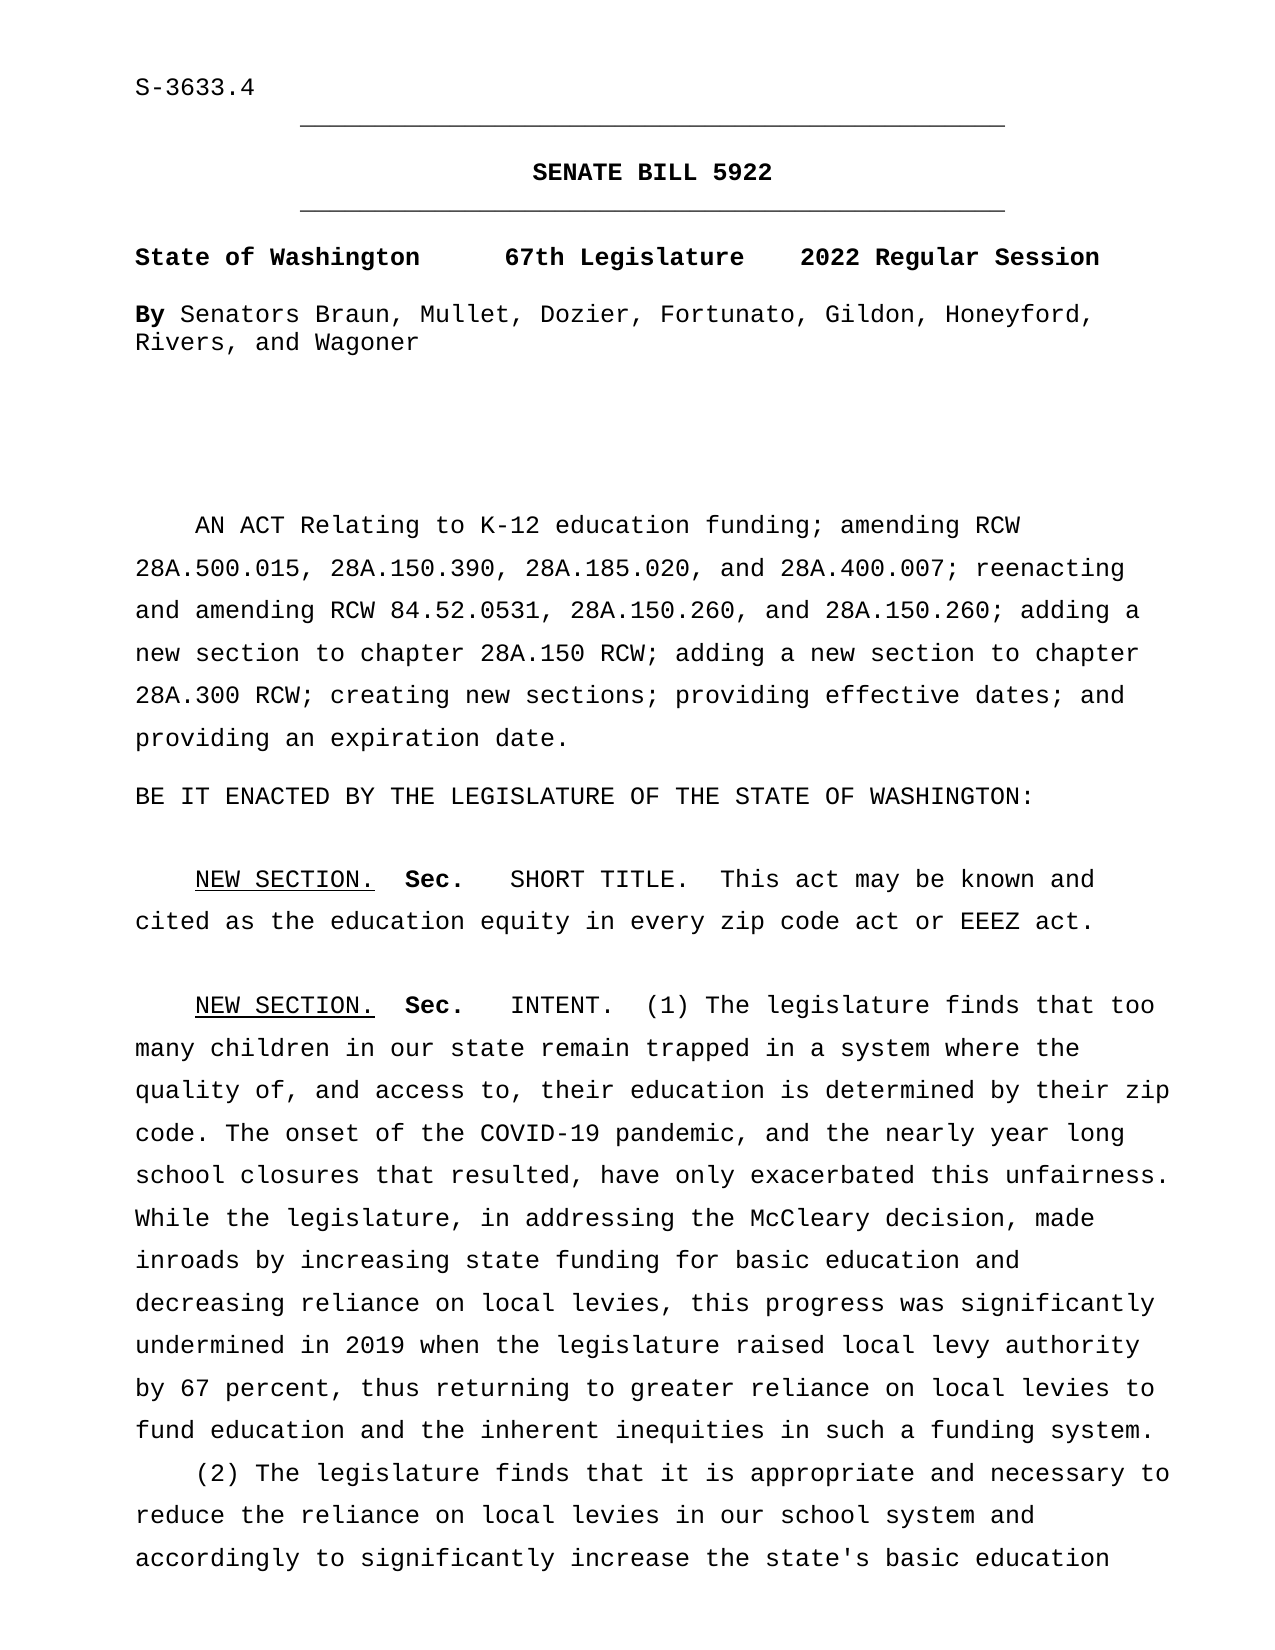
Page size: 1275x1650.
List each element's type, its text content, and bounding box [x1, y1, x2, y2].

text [135, 1447, 1170, 1575]
text AN ACT Relating to K-12 education funding; amending RCW 28A.500.015, 28A.150.390, 28A.185.020, and 28A.400.007; reenacting and amending RCW 84.52.0531, 28A.150.260, and 28A.150.260; adding a new section to chapter 28A.150 RCW; adding a new section to chapter 28A.300 RCW; creating new sections; providing effective dates; and providing an expiration date. [135, 500, 1170, 755]
text _______________________________________________ [135, 103, 1170, 132]
text State of Washington 67th Legislature 2022 Regular Session [135, 245, 1170, 273]
text SENATE BILL 5922 [135, 160, 1170, 188]
text NEW SECTION. Sec. INTENT. (1) The legislature finds that too many children in our state remain trapped in a system where the quality of, and access to, their education is determined by their zip code. The onset of the COVID-19 pandemic, and the nearly year long school closures that resulted, have only exacerbated this unfairness. While the legislature, in addressing the McCleary decision, made inroads by increasing state funding for basic education and decreasing reliance on local levies, this progress was significantly undermined in 2019 when the legislature raised local levy authority by 67 percent, thus returning to greater reliance on local levies to fund education and the inherent inequities in such a funding system. [135, 980, 1170, 1447]
text BE IT ENACTED BY THE LEGISLATURE OF THE STATE OF WASHINGTON: [135, 783, 1170, 812]
text By Senators Braun, Mullet, Dozier, Fortunato, Gildon, Honeyford, Rivers, and Wagoner [135, 302, 1170, 358]
text NEW SECTION. Sec. SHORT TITLE. This act may be known and cited as the education equity in every zip code act or EEEZ act. [135, 853, 1170, 938]
text S-3633.4 [135, 75, 1170, 103]
text _______________________________________________ [135, 188, 1170, 217]
